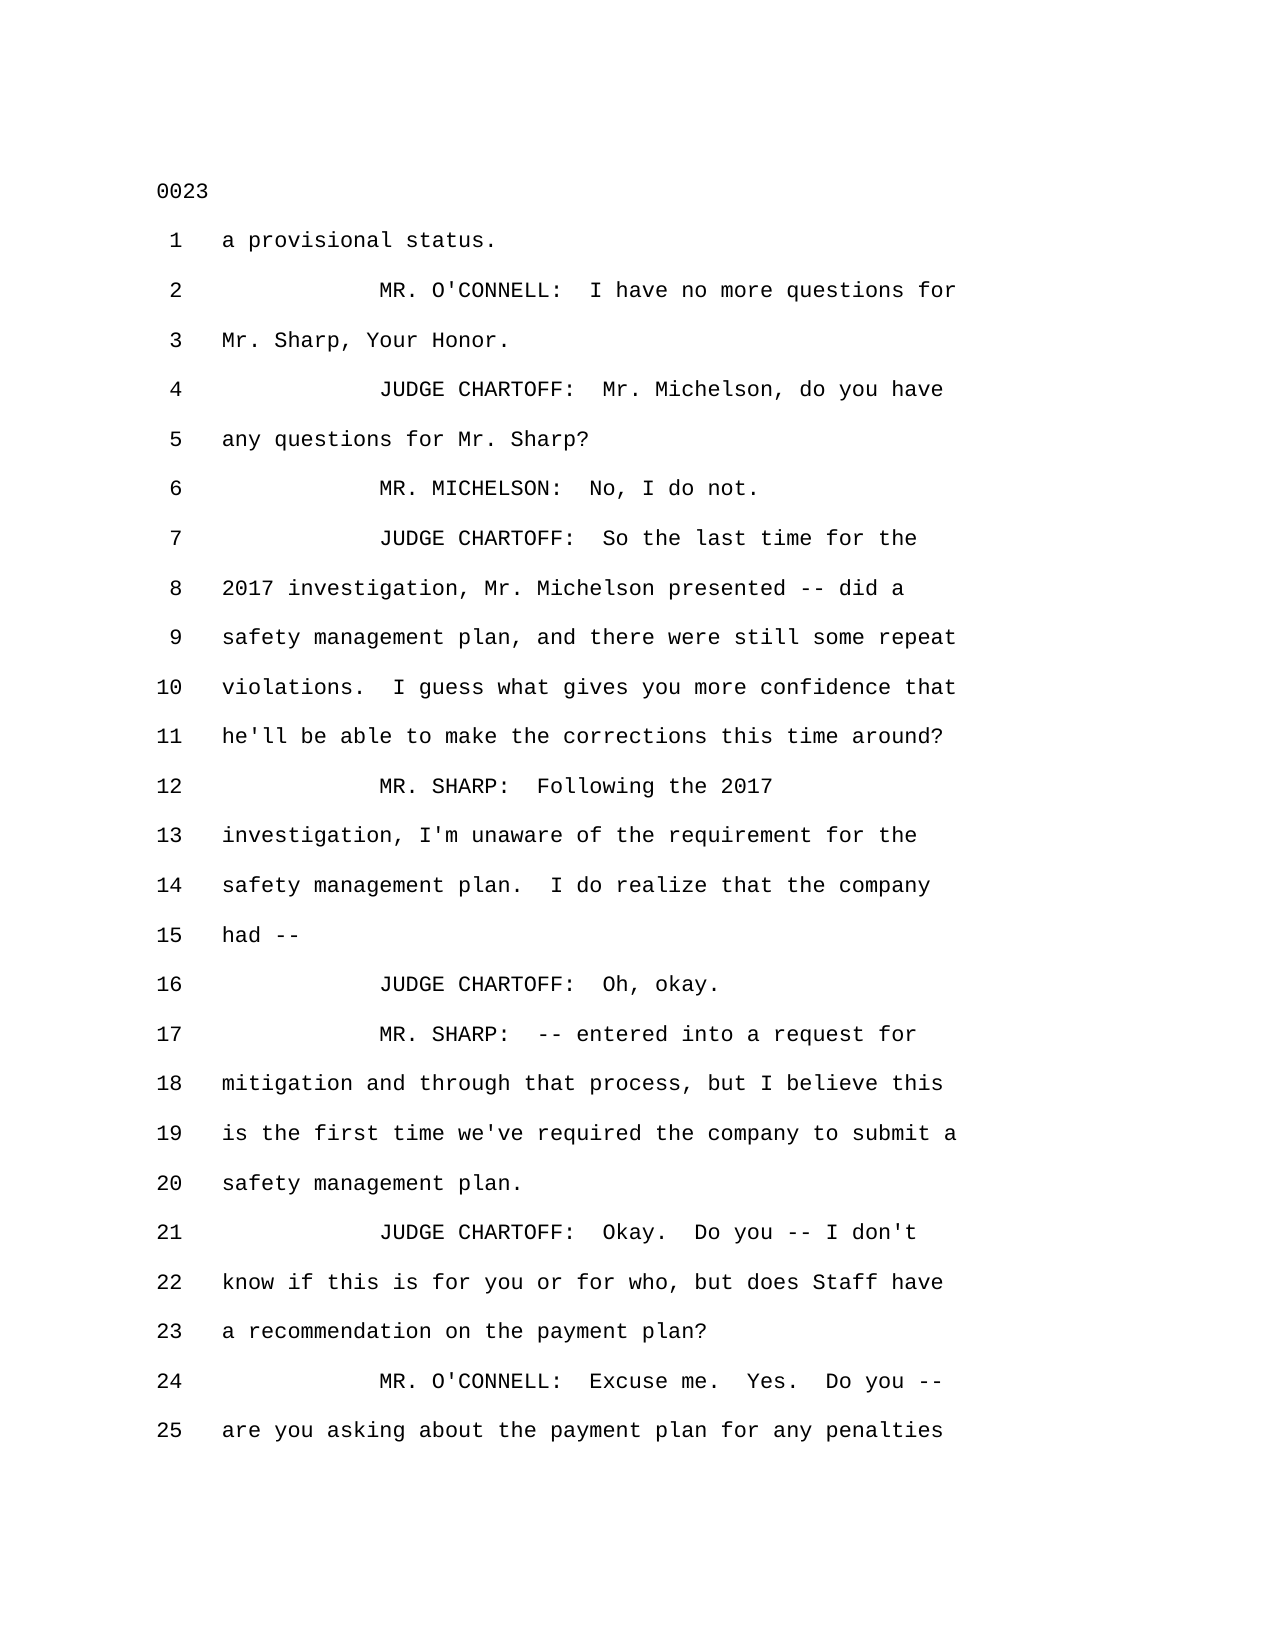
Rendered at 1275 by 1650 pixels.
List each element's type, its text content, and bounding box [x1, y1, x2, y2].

text 1 a provisional status. [156, 229, 1119, 254]
text 18 mitigation and through that process, but I believe this [156, 1072, 1119, 1097]
text 7 JUDGE CHARTOFF: So the last time for the [156, 527, 1119, 552]
text 11 he'll be able to make the corrections this time around? [156, 725, 1119, 750]
text 24 MR. O'CONNELL: Excuse me. Yes. Do you -- [156, 1370, 1119, 1395]
text 23 a recommendation on the payment plan? [156, 1320, 1119, 1345]
text 5 any questions for Mr. Sharp? [156, 428, 1119, 453]
text 20 safety management plan. [156, 1172, 1119, 1196]
text 10 violations. I guess what gives you more confidence that [156, 676, 1119, 701]
text 16 JUDGE CHARTOFF: Oh, okay. [156, 973, 1119, 998]
text 3 Mr. Sharp, Your Honor. [156, 329, 1119, 353]
text 25 are you asking about the payment plan for any penalties [156, 1419, 1119, 1444]
text 15 had -- [156, 924, 1119, 948]
text 19 is the first time we've required the company to submit a [156, 1122, 1119, 1147]
text 2 MR. O'CONNELL: I have no more questions for [156, 279, 1119, 304]
text 17 MR. SHARP: -- entered into a request for [156, 1023, 1119, 1048]
text 14 safety management plan. I do realize that the company [156, 874, 1119, 899]
text 4 JUDGE CHARTOFF: Mr. Michelson, do you have [156, 378, 1119, 403]
text 22 know if this is for you or for who, but does Staff have [156, 1271, 1119, 1296]
text 8 2017 investigation, Mr. Michelson presented -- did a [156, 577, 1119, 601]
text 6 MR. MICHELSON: No, I do not. [156, 477, 1119, 502]
text 12 MR. SHARP: Following the 2017 [156, 775, 1119, 800]
text 13 investigation, I'm unaware of the requirement for the [156, 824, 1119, 849]
text 21 JUDGE CHARTOFF: Okay. Do you -- I don't [156, 1221, 1119, 1246]
text 0023 [156, 180, 1119, 205]
text 9 safety management plan, and there were still some repeat [156, 626, 1119, 651]
